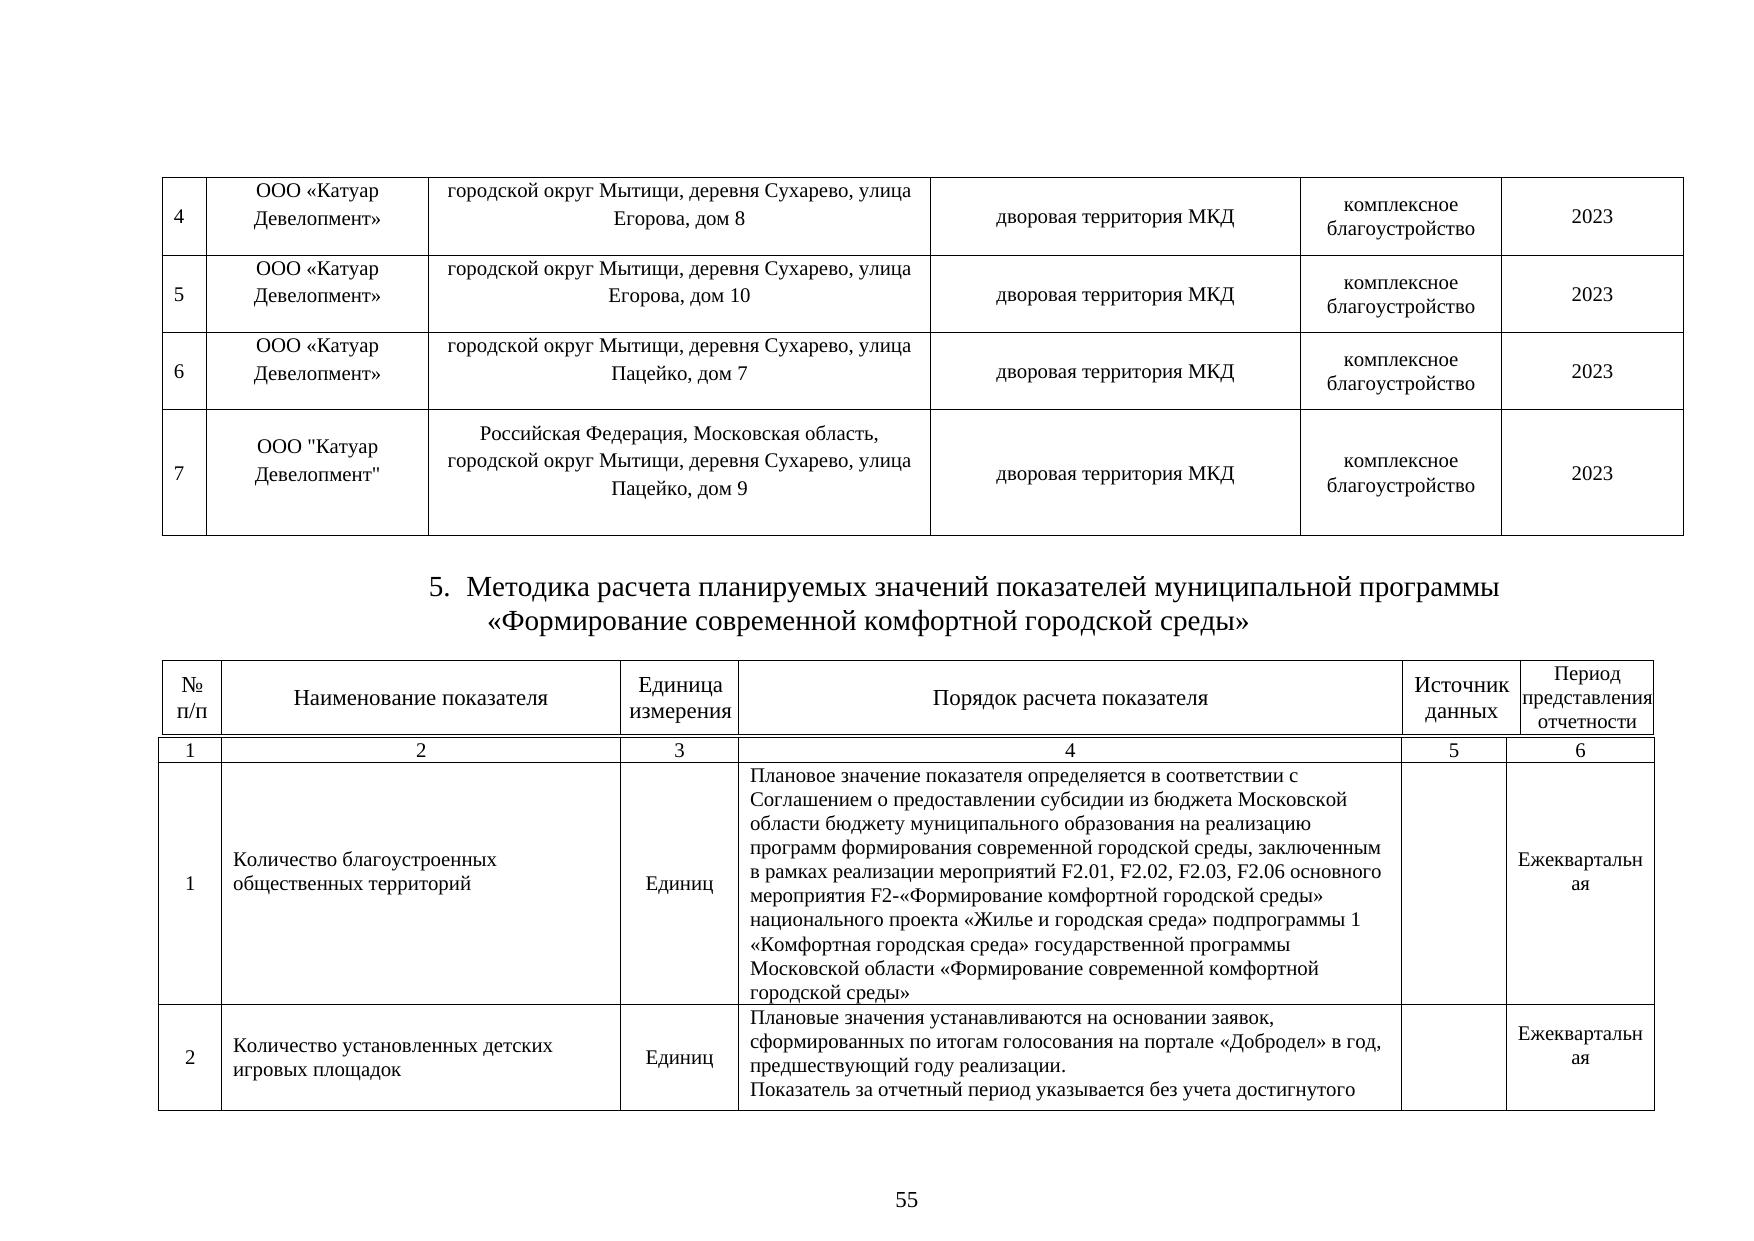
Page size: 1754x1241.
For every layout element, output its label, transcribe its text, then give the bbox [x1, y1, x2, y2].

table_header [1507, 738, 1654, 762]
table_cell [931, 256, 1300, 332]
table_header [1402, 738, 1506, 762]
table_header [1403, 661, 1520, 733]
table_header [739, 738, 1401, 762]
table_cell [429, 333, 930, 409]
text «Формирование современной комфортной городской среды» [418, 603, 1695, 636]
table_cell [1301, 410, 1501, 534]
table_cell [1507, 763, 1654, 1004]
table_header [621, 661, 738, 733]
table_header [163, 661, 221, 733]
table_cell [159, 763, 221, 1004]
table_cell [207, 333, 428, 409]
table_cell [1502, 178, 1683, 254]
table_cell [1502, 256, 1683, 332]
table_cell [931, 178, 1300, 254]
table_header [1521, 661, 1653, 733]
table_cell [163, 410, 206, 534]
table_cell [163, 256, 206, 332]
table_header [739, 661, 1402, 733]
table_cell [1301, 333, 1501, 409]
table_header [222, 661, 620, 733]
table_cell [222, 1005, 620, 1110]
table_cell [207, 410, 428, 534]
list Методика расчета планируемых значений показателей муниципальной программы [233, 569, 1695, 603]
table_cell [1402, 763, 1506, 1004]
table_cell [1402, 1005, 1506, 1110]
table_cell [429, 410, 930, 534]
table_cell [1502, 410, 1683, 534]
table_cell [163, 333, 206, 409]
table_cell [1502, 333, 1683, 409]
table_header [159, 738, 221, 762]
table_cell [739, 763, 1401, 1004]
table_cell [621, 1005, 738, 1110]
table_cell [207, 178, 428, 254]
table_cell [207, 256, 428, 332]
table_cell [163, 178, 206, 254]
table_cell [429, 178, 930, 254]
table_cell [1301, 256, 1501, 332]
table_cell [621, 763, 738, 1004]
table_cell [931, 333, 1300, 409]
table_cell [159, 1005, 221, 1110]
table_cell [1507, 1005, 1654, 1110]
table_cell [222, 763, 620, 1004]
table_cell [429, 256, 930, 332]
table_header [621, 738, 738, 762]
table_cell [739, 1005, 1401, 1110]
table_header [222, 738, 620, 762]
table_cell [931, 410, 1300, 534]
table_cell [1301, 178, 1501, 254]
